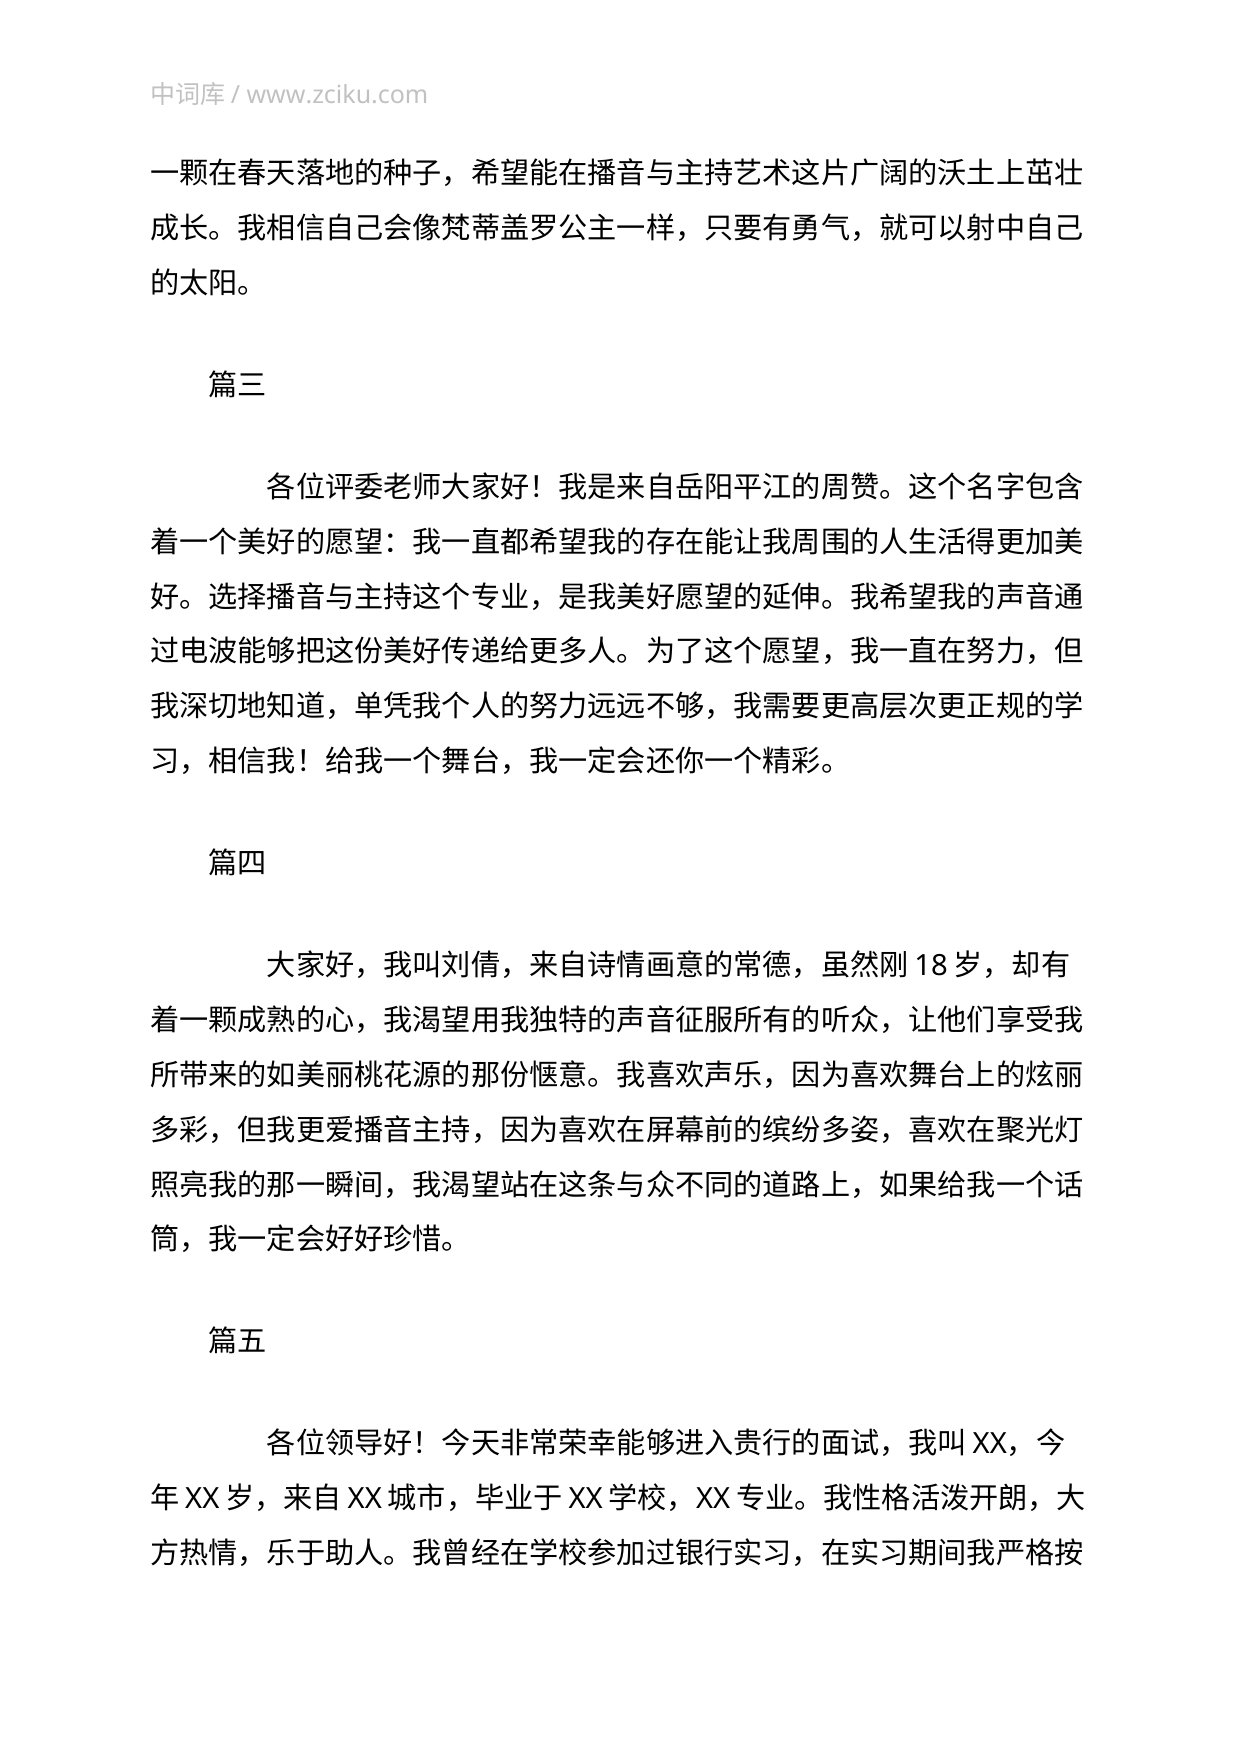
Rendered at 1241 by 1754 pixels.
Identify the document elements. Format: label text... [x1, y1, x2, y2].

text 篇四 [150, 839, 1090, 882]
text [150, 150, 1090, 302]
text 篇五 [150, 1318, 1090, 1360]
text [150, 1419, 1090, 1572]
text 大家好，我叫刘倩，来自诗情画意的常德，虽然刚18岁，却有着一颗成熟的心，我渴望用我独特的声音征服所有的听众，让他们享受我所带来的如美丽桃花源的那份惬意。我喜欢声乐，因为喜欢舞台上的炫丽多彩，但我更爱播音主持，因为喜欢在屏幕前的缤纷多姿，喜欢在聚光灯照亮我的那一瞬间，我渴望站在这条与众不同的道路上，如果给我一个话筒，我一定会好好珍惜。 [150, 941, 1090, 1258]
text 各位评委老师大家好！我是来自岳阳平江的周赞。这个名字包含着一个美好的愿望：我一直都希望我的存在能让我周围的人生活得更加美好。选择播音与主持这个专业，是我美好愿望的延伸。我希望我的声音通过电波能够把这份美好传递给更多人。为了这个愿望，我一直在努力，但我深切地知道，单凭我个人的努力远远不够，我需要更高层次更正规的学习，相信我！给我一个舞台，我一定会还你一个精彩。 [150, 463, 1090, 780]
text 篇三 [150, 362, 1090, 404]
